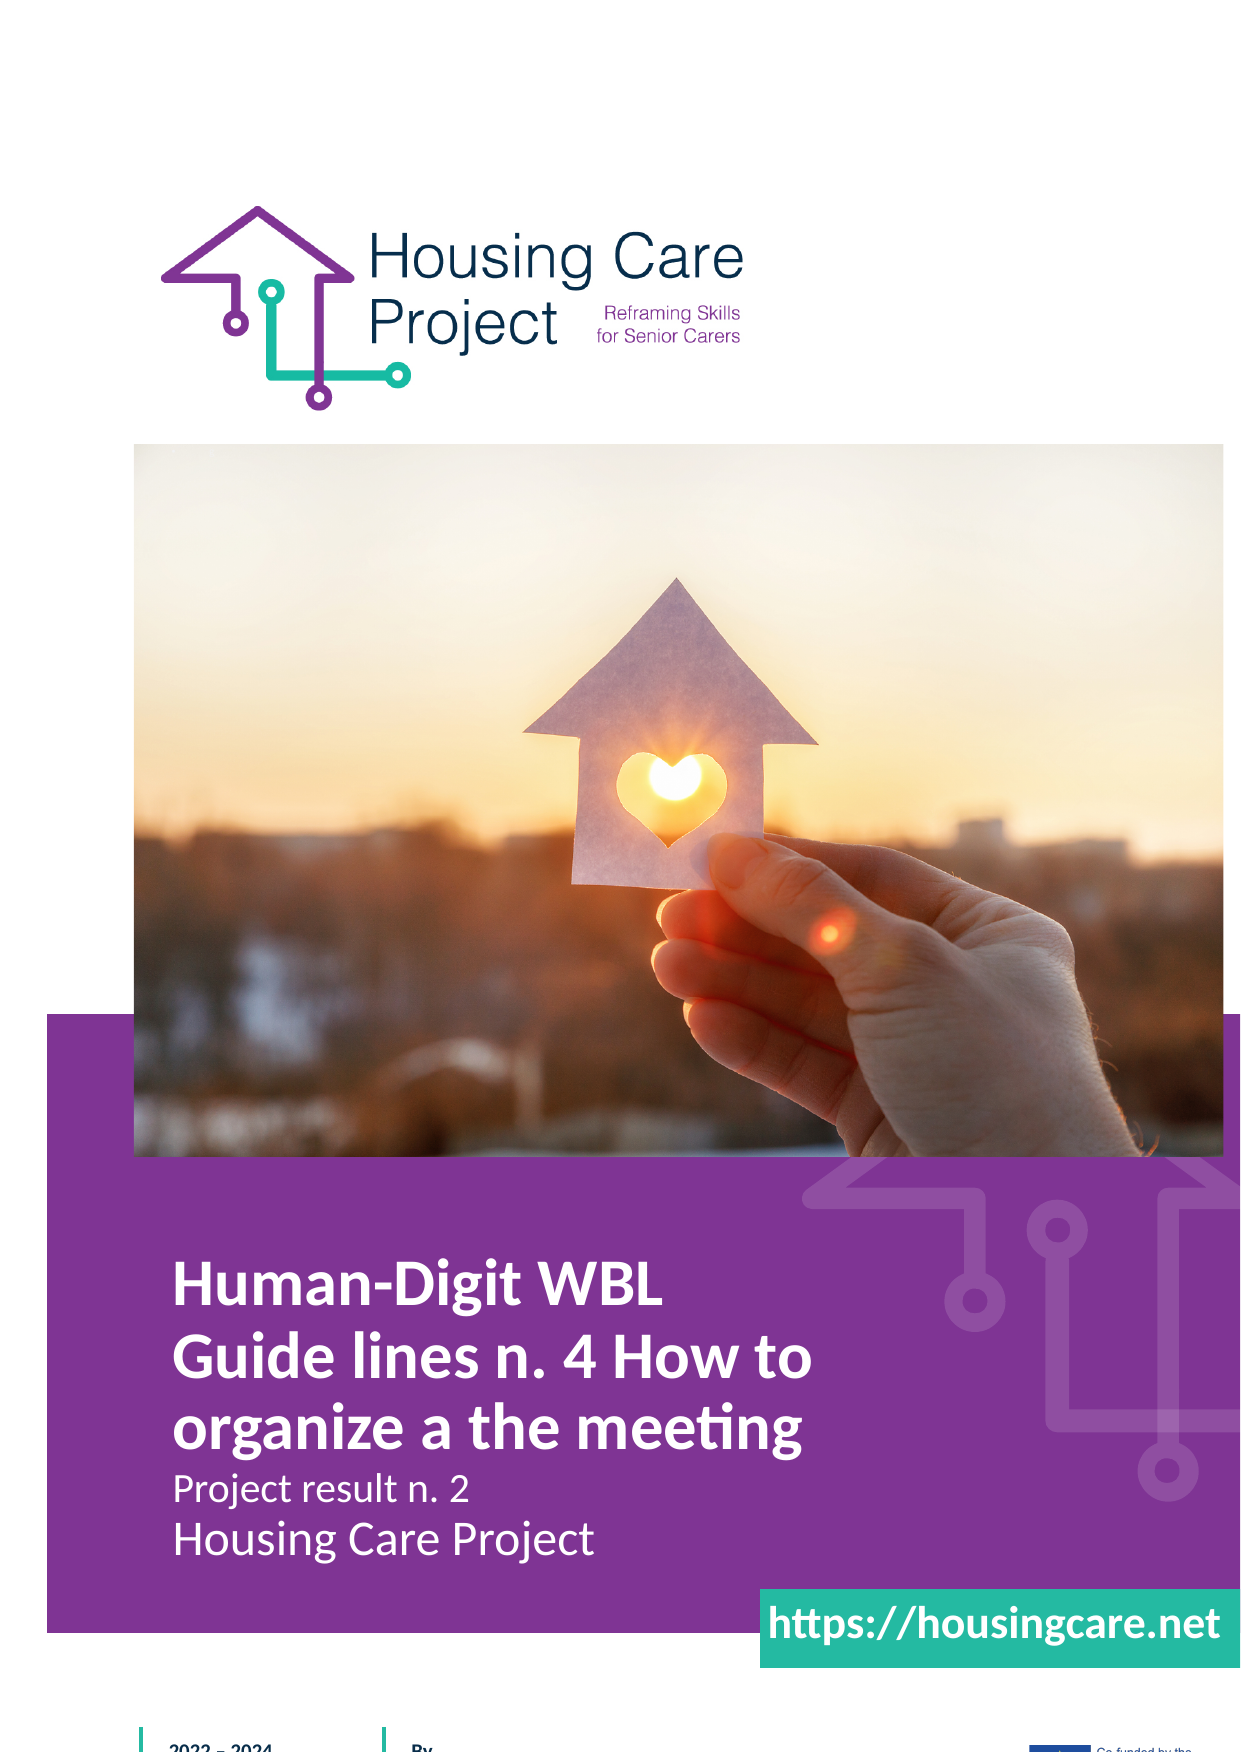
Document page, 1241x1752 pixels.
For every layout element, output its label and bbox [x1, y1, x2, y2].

picture [133, 444, 1224, 1157]
picture [146, 191, 757, 425]
